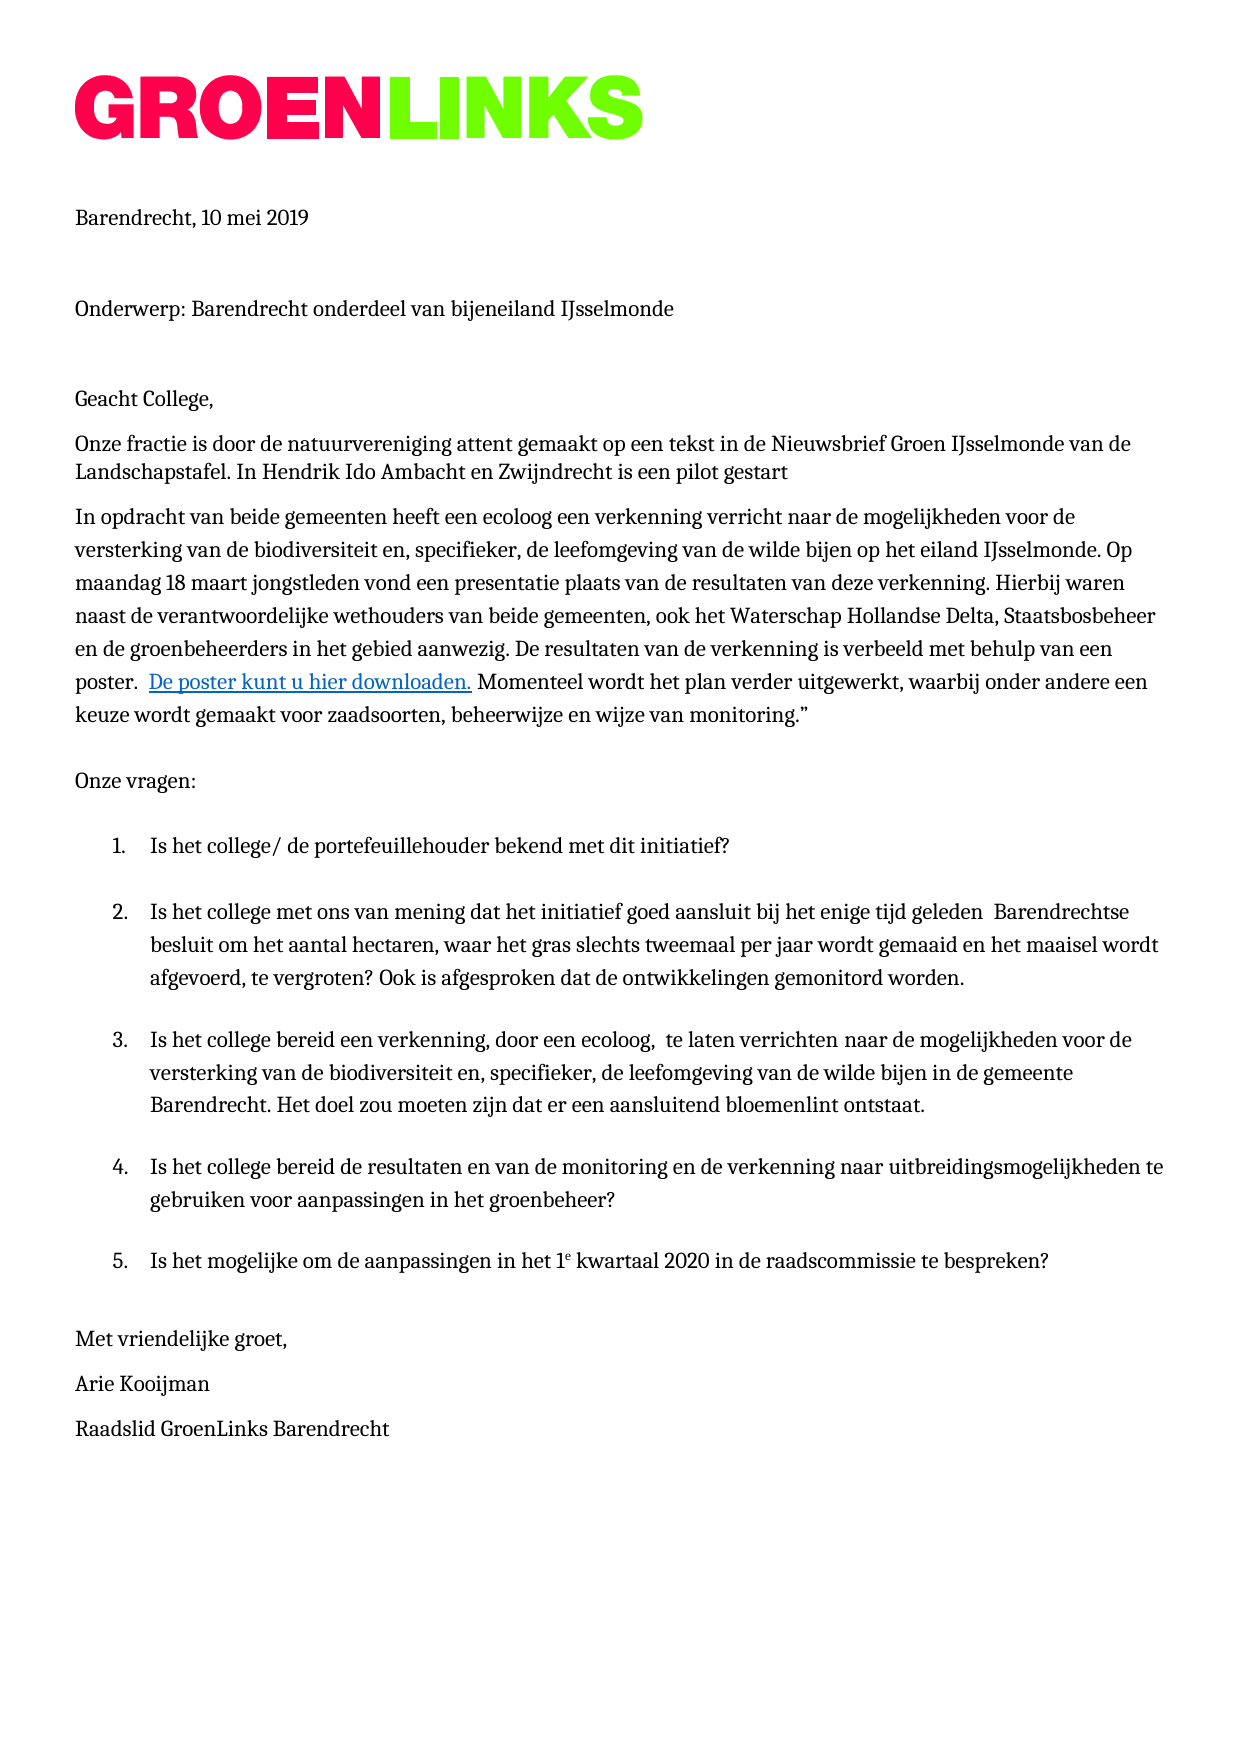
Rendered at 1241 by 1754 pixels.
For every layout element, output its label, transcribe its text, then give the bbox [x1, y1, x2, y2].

list Is het college/ de portefeuillehouder bekend met dit initiatief? [112, 833, 1165, 860]
text Raadslid GroenLinks Barendrecht [75, 1416, 1165, 1442]
text Onze vragen: [75, 767, 1165, 794]
text Barendrecht, 10 mei 2019 [75, 205, 1165, 231]
text In opdracht van beide gemeenten heeft een ecoloog een verkenning verricht naar de mogelijkheden voor de versterking van de biodiversiteit en, specifieker, de leefomgeving van de wilde bijen op het eiland IJsselmonde. Op maandag 18 maart jongstleden vond een presentatie plaats van de resultaten van deze verkenning. Hierbij waren naast de verantwoordelijke wethouders van beide gemeenten, ook het Waterschap Hollandse Delta, Staatsbosbeheer en de groenbeheerders in het gebied aanwezig. De resultaten van de verkenning is verbeeld met behulp van een poster. De poster kunt u hier downloaden. Momenteel wordt het plan verder uitgewerkt, waarbij onder andere een keuze wordt gemaakt voor zaadsoorten, beheerwijze en wijze van monitoring.” [75, 504, 1165, 728]
list Is het mogelijke om de aanpassingen in het 1e kwartaal 2020 in de raadscommissie te bespreken? [112, 1248, 1165, 1274]
text Geacht College, [75, 386, 1165, 412]
list Is het college met ons van mening dat het initiatief goed aansluit bij het enige tijd geleden Barendrechtse besluit om het aantal hectaren, waar het gras slechts tweemaal per jaar wordt gemaaid en het maaisel wordt afgevoerd, te vergroten? Ook is afgesproken dat de ontwikkelingen gemonitord worden. [112, 899, 1165, 991]
text Met vriendelijke groet, [75, 1326, 1165, 1352]
text Onze fractie is door de natuurvereniging attent gemaakt op een tekst in de Nieuwsbrief Groen IJsselmonde van de Landschapstafel. In Hendrik Ido Ambacht en Zwijndrecht is een pilot gestart [75, 431, 1165, 485]
list Is het college bereid de resultaten en van de monitoring en de verkenning naar uitbreidingsmogelijkheden te gebruiken voor aanpassingen in het groenbeheer? [112, 1153, 1165, 1213]
list Is het college bereid een verkenning, door een ecoloog, te laten verrichten naar de mogelijkheden voor de versterking van de biodiversiteit en, specifieker, de leefomgeving van de wilde bijen in de gemeente Barendrecht. Het doel zou moeten zijn dat er een aansluitend bloemenlint ontstaat. [112, 1026, 1165, 1118]
text Onderwerp: Barendrecht onderdeel van bijeneiland IJsselmonde [75, 295, 1165, 322]
text Arie Kooijman [75, 1371, 1165, 1397]
